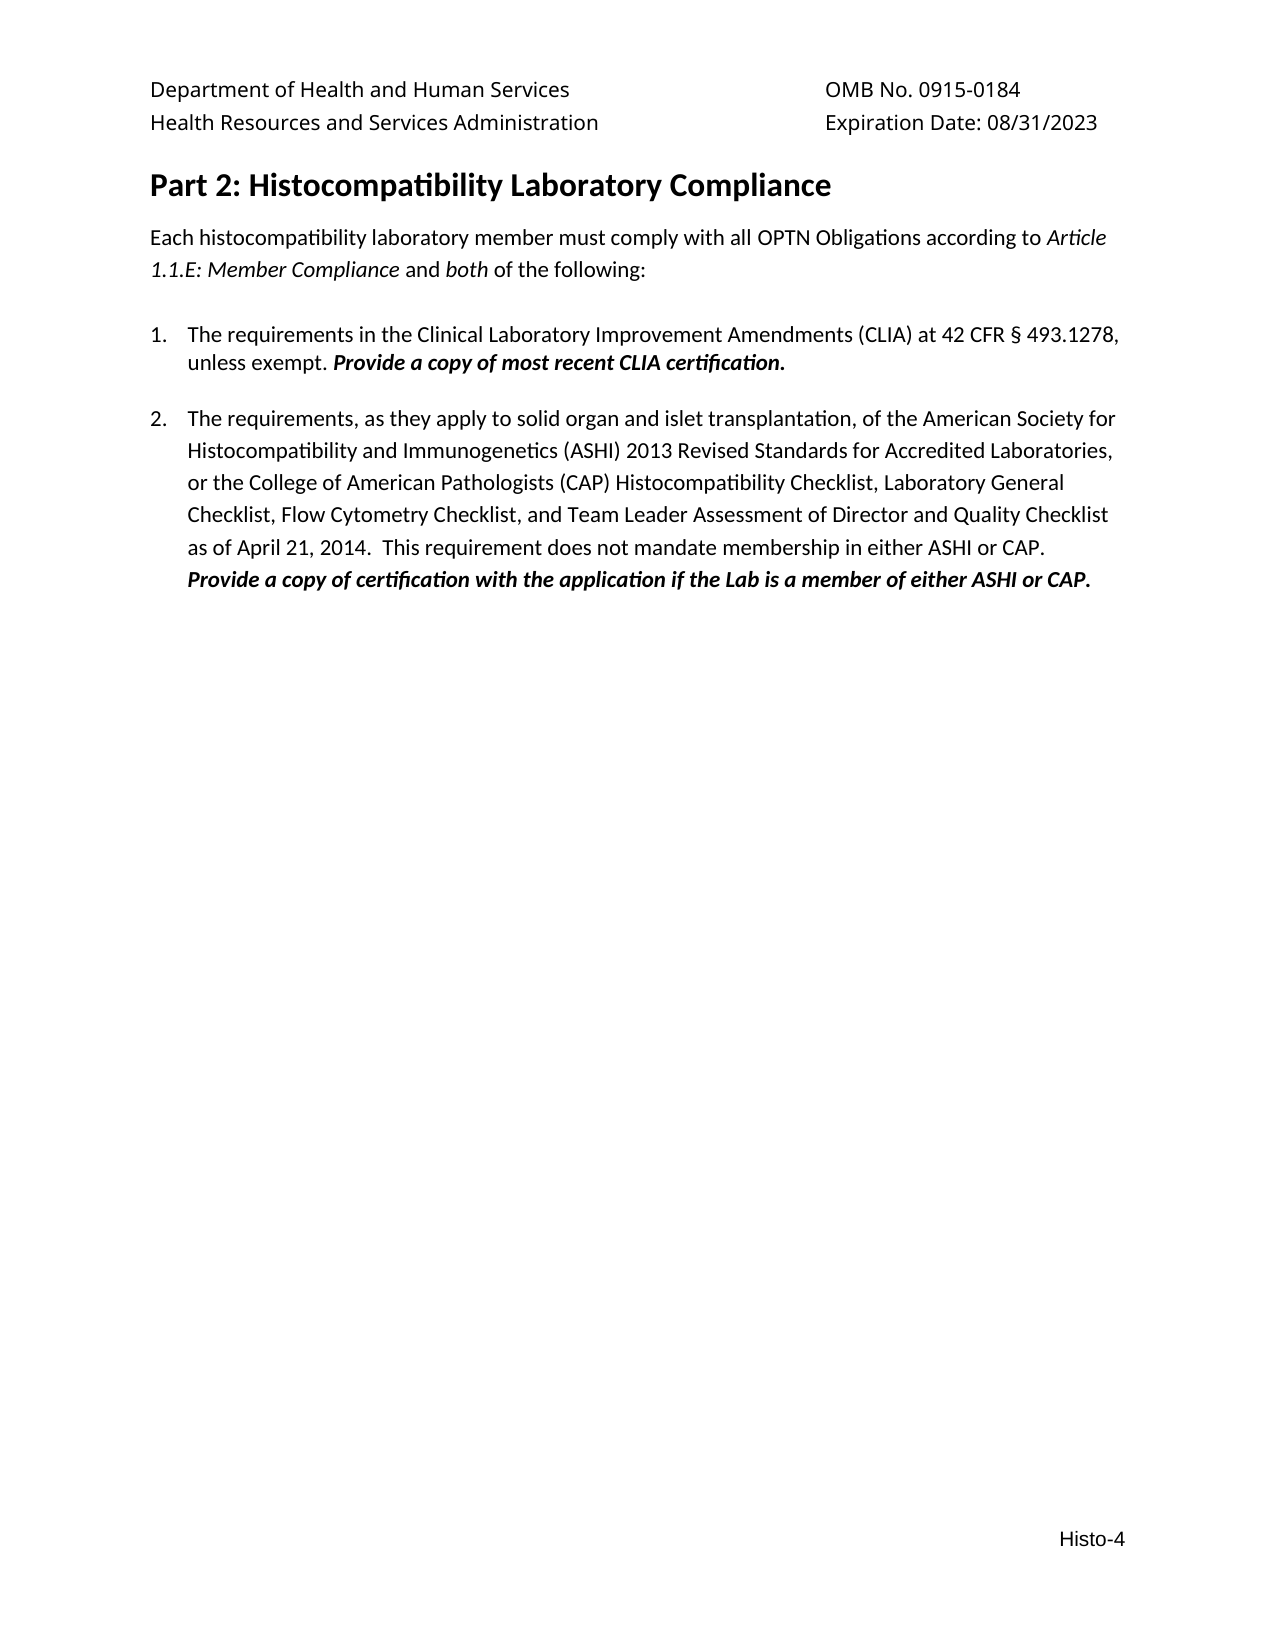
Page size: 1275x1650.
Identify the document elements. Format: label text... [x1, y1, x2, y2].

text Provide a copy of certification with the application if the Lab is a member of either ASHI or CAP. [150, 565, 1125, 593]
list The requirements, as they apply to solid organ and islet transplantation, of the American Society for Histocompatibility and Immunogenetics (ASHI) 2013 Revised Standards for Accredited Laboratories, or the College of American Pathologists (CAP) Histocompatibility Checklist, Laboratory General Checklist, Flow Cytometry Checklist, and Team Leader Assessment of Director and Quality Checklist as of April 21, 2014. This requirement does not mandate membership in either ASHI or CAP. [150, 404, 1125, 561]
text Each histocompatibility laboratory member must comply with all OPTN Obligations according to Article 1.1.E: Member Compliance and both of the following: [150, 223, 1125, 284]
subtitle Part 2: Histocompatibility Laboratory Compliance [150, 164, 1125, 205]
list The requirements in the Clinical Laboratory Improvement Amendments (CLIA) at 42 CFR § 493.1278, unless exempt. Provide a copy of most recent CLIA certification. [150, 320, 1125, 376]
